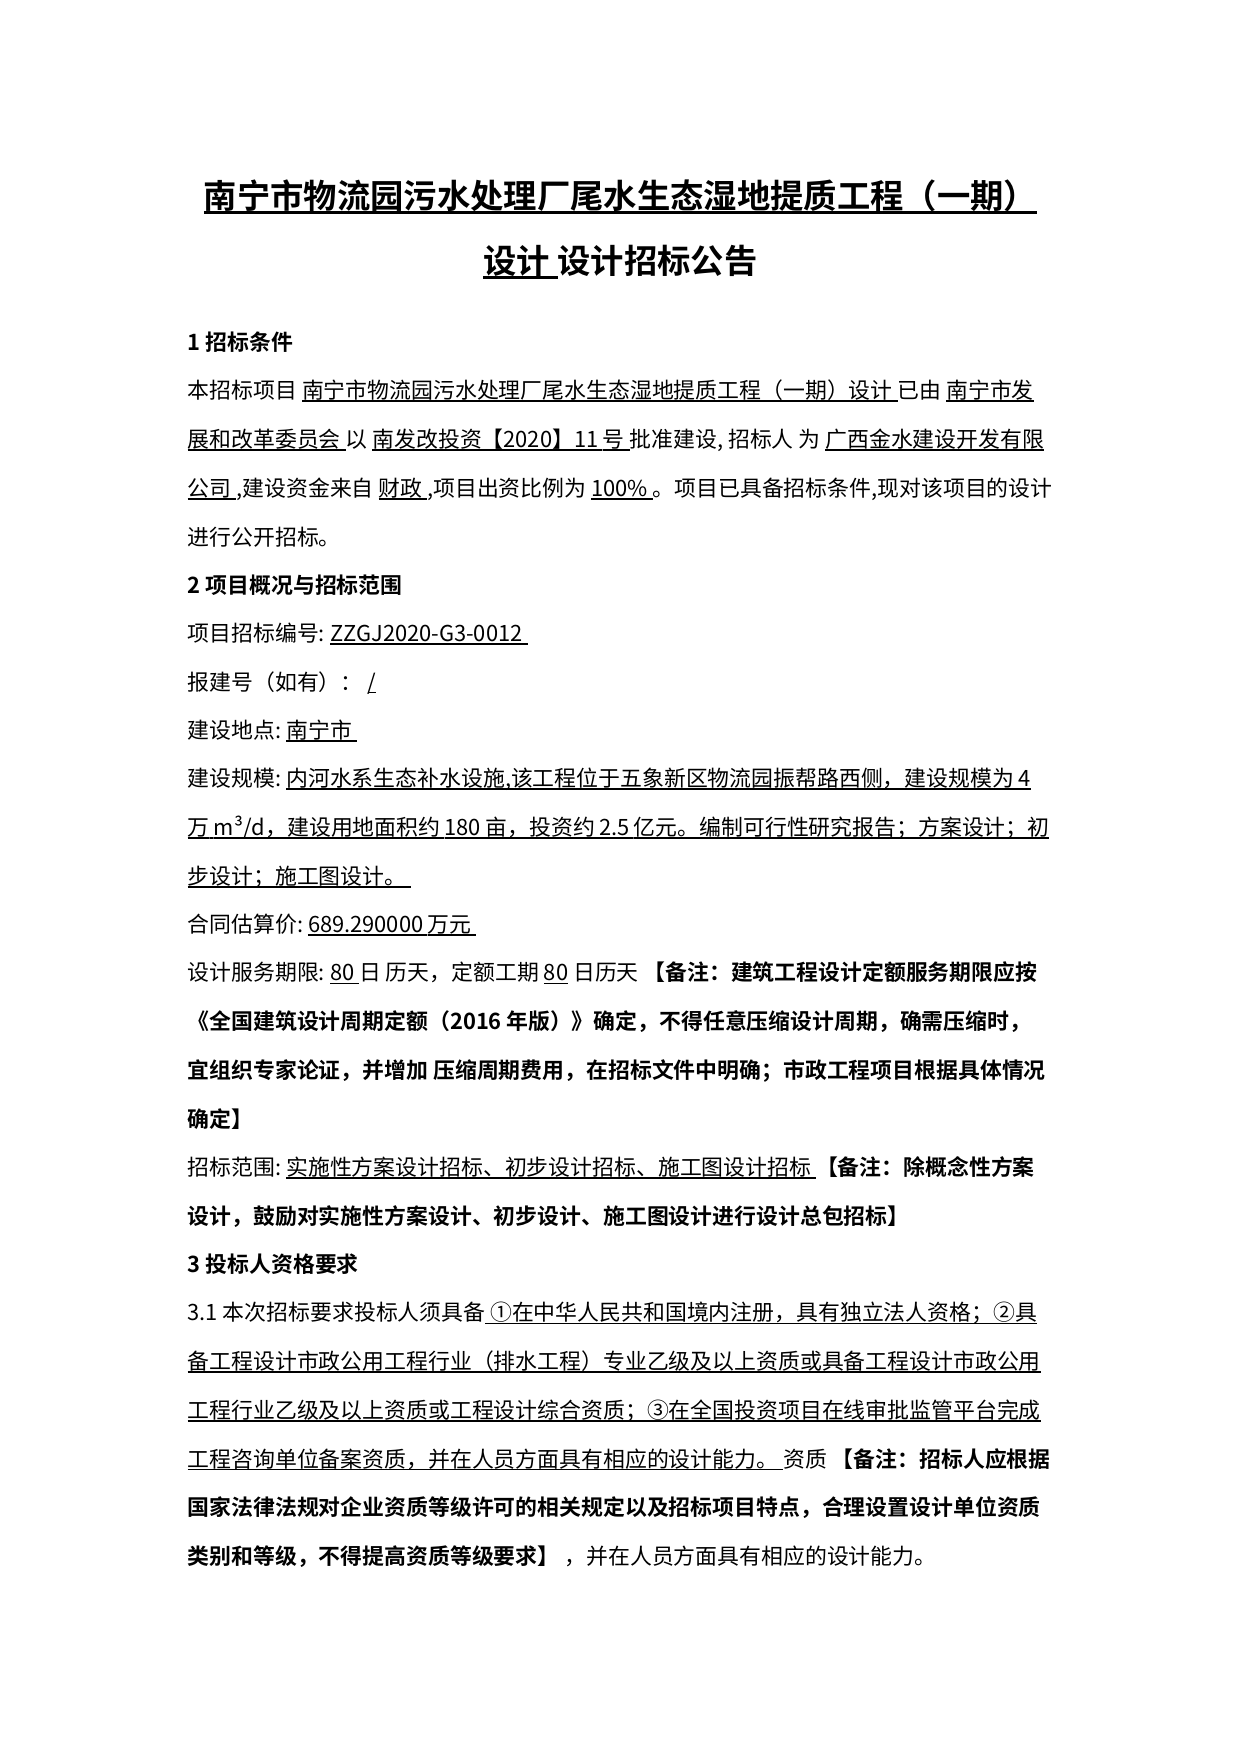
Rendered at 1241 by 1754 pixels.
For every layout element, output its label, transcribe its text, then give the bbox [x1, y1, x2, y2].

text 3.1 本次招标要求投标人须具备 ①在中华人民共和国境内注册，具有独立法人资格；②具备工程设计市政公用工程行业（排水工程）专业乙级及以上资质或具备工程设计市政公用工程行业乙级及以上资质或工程设计综合资质；③在全国投资项目在线审批监管平台完成工程咨询单位备案资质，并在人员方面具有相应的设计能力。 资质 【备注：招标人应根据国家法律法规对企业资质等级许可的相关规定以及招标项目特点，合理设置设计单位资质类别和等级，不得提高资质等级要求】 ，并在人员方面具有相应的设计能力。 [187, 1295, 1053, 1571]
text 合同估算价: 689.290000万元 [187, 907, 1053, 939]
text 1 招标条件 [187, 324, 1053, 357]
text 南宁市物流园污水处理厂尾水生态湿地提质工程（一期）设计 设计招标公告 [187, 162, 1053, 292]
text 3 投标人资格要求 [187, 1247, 1053, 1279]
text 建设地点: 南宁市 [187, 712, 1053, 745]
text 2 项目概况与招标范围 [187, 567, 1053, 600]
text 本招标项目 南宁市物流园污水处理厂尾水生态湿地提质工程（一期）设计 已由 南宁市发展和改革委员会 以 南发改投资【2020】11号 批准建设, 招标人 为 广西金水建设开发有限公司 ,建设资金来自 财政 ,项目出资比例为 100% 。项目已具备招标条件,现对该项目的设计进行公开招标。 [187, 373, 1053, 552]
text 报建号（如有）： / [187, 664, 1053, 697]
text 建设规模: 内河水系生态补水设施,该工程位于五象新区物流园振帮路西侧，建设规模为4万m³/d，建设用地面积约180亩，投资约2.5亿元。编制可行性研究报告；方案设计；初步设计；施工图设计。 [187, 761, 1053, 891]
text 项目招标编号: ZZGJ2020-G3-0012 [187, 616, 1053, 648]
text 设计服务期限: 80 日 历天，定额工期 80 日历天 【备注：建筑工程设计定额服务期限应按《全国建筑设计周期定额（2016年版）》确定，不得任意压缩设计周期，确需压缩时，宜组织专家论证，并增加 压缩周期费用，在招标文件中明确；市政工程项目根据具体情况确定】 [187, 955, 1053, 1134]
text 招标范围: 实施性方案设计招标、初步设计招标、施工图设计招标 【备注：除概念性方案设计，鼓励对实施性方案设计、初步设计、施工图设计进行设计总包招标】 [187, 1149, 1053, 1231]
